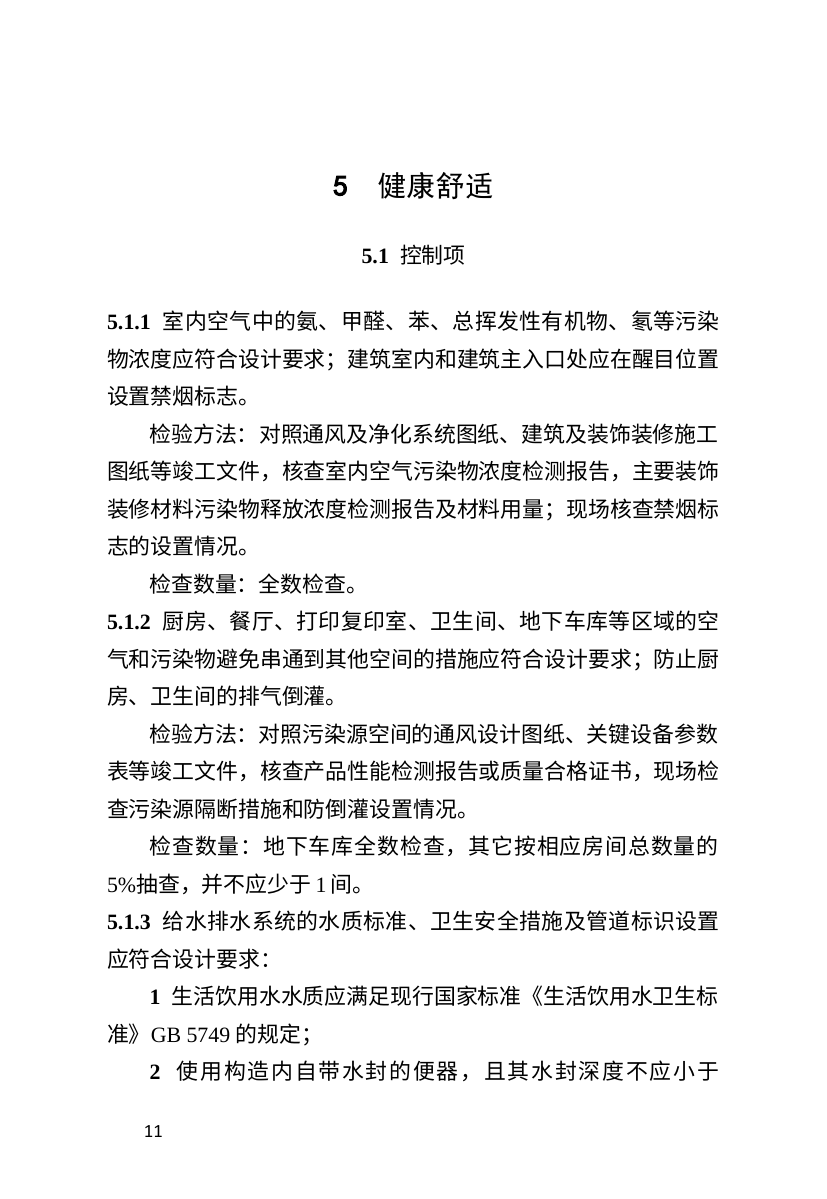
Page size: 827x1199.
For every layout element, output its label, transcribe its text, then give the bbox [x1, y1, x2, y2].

text 检验方法：对照污染源空间的通风设计图纸、关键设备参数表等竣工文件，核查产品性能检测报告或质量合格证书，现场检查污染源隔断措施和防倒灌设置情况。 [107, 712, 720, 825]
subtitle 5 健康舒适 [107, 164, 720, 204]
subtitle 5.1.3 给水排水系统的水质标准、卫生安全措施及管道标识设置应符合设计要求： [107, 900, 720, 975]
subtitle 5.1.2 厨房、餐厅、打印复印室、卫生间、地下车库等区域的空气和污染物避免串通到其他空间的措施应符合设计要求；防止厨房、卫生间的排气倒灌。 [107, 600, 720, 712]
text 检验方法：对照通风及净化系统图纸、建筑及装饰装修施工图纸等竣工文件，核查室内空气污染物浓度检测报告，主要装饰装修材料污染物释放浓度检测报告及材料用量；现场核查禁烟标志的设置情况。 [107, 412, 720, 562]
subtitle 5.1 控制项 [107, 233, 720, 271]
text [107, 1050, 720, 1087]
text 检查数量：全数检查。 [107, 562, 720, 600]
text 1 生活饮用水水质应满足现行国家标准《生活饮用水卫生标准》GB 5749 的规定； [107, 975, 720, 1050]
subtitle 5.1.1 室内空气中的氨、甲醛、苯、总挥发性有机物、氡等污染物浓度应符合设计要求；建筑室内和建筑主入口处应在醒目位置设置禁烟标志。 [107, 300, 720, 412]
text 检查数量：地下车库全数检查，其它按相应房间总数量的5%抽查，并不应少于1间。 [107, 825, 720, 900]
